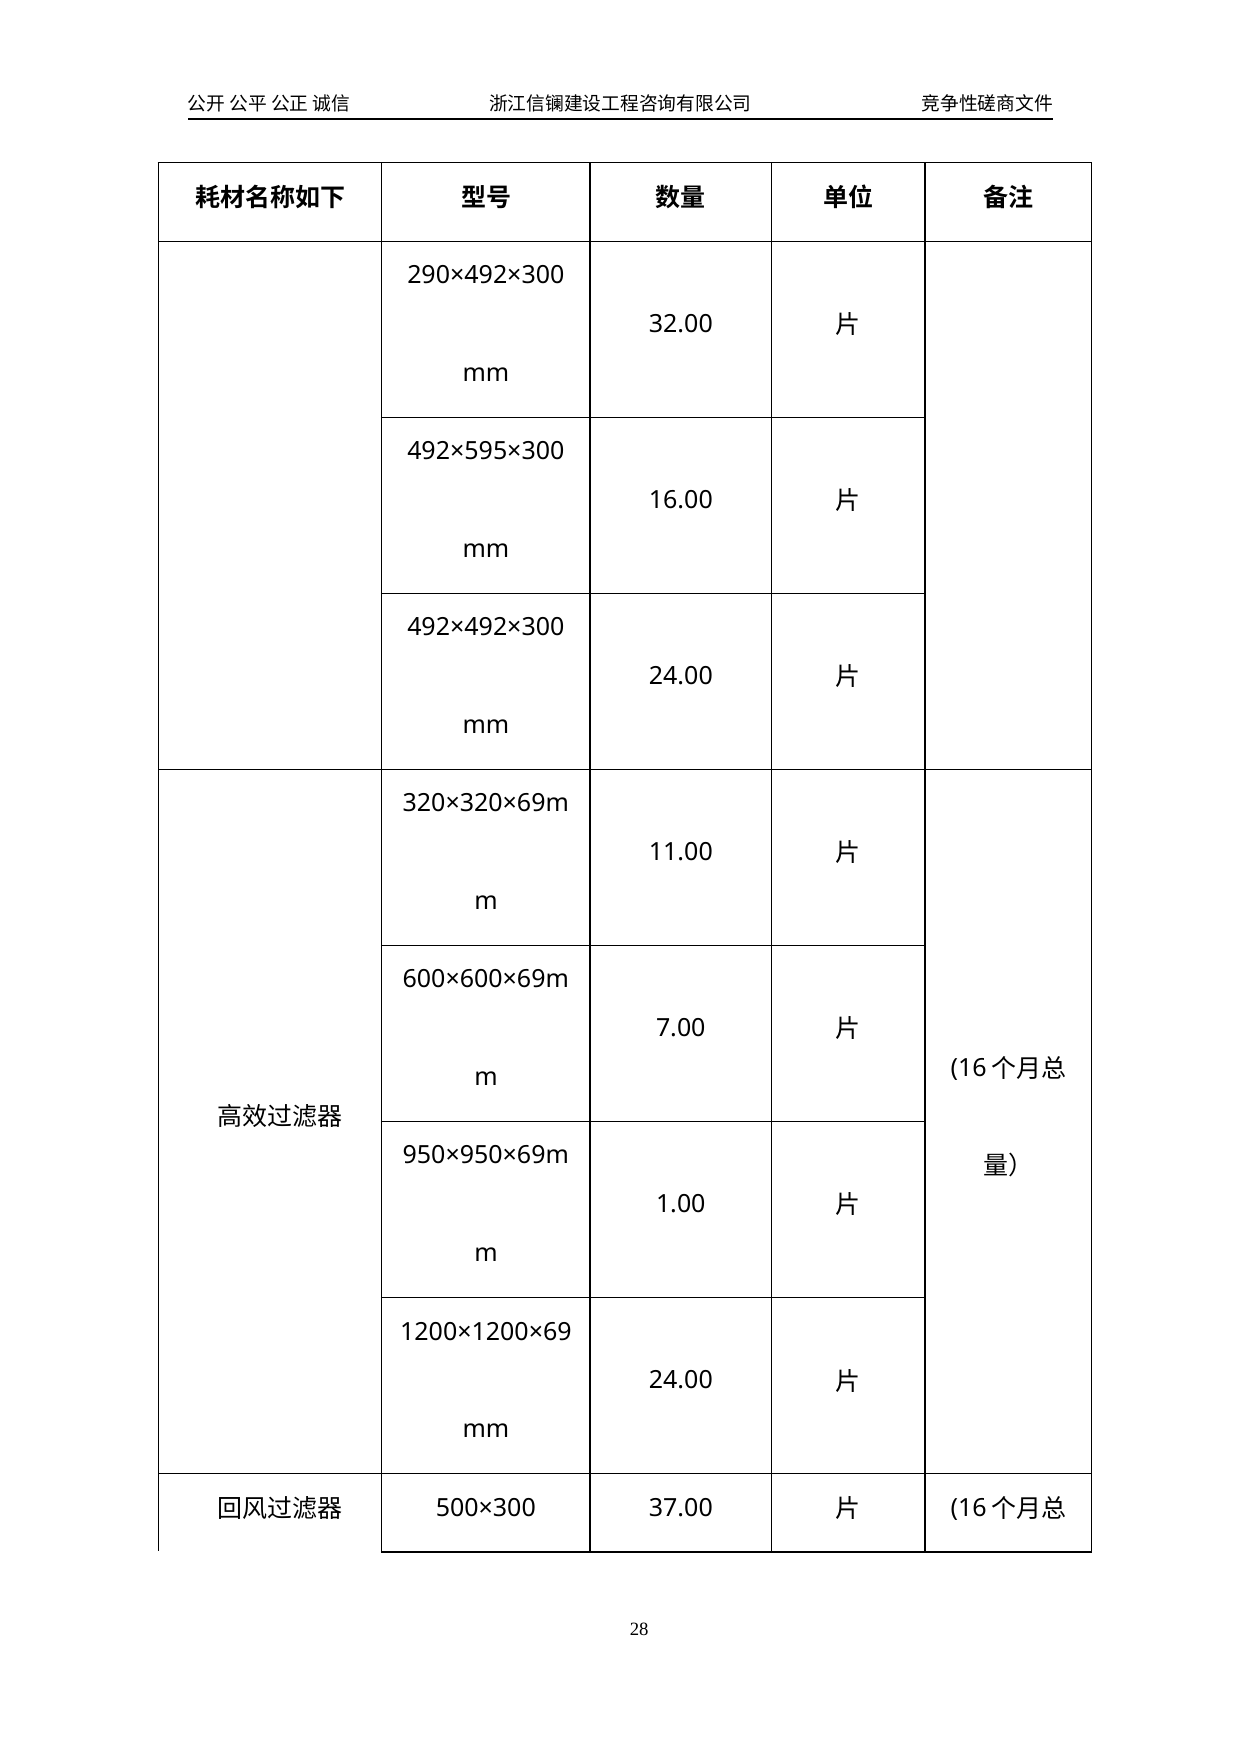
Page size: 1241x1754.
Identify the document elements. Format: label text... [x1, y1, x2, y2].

table_cell 320×320×69mm [382, 770, 589, 945]
table_cell 片 [772, 770, 924, 945]
table_cell 290×492×300 mm [382, 242, 589, 417]
table_cell 16.00 [591, 418, 771, 593]
table_header 耗材名称如下 [159, 163, 381, 241]
table_cell 24.00 [591, 1298, 771, 1473]
table_cell 1.00 [591, 1122, 771, 1297]
table_cell 片 [772, 1474, 924, 1551]
table_cell 11.00 [591, 770, 771, 945]
table_cell 片 [772, 418, 924, 593]
table_cell 492×595×300 mm [382, 418, 589, 593]
table_cell 24.00 [591, 594, 771, 769]
table_cell (16个月总量） [926, 770, 1091, 1473]
table_cell 1200×1200×69mm [382, 1298, 589, 1473]
table_cell 37.00 [591, 1474, 771, 1551]
table_header 备注 [926, 163, 1091, 241]
table_cell 7.00 [591, 946, 771, 1121]
table_cell 500×300 [382, 1474, 589, 1551]
table_header 型号 [382, 163, 589, 241]
table_cell (16个月总量） [926, 1474, 1091, 1551]
table_cell 高效过滤器 [159, 770, 381, 1473]
table_cell 492×492×300 mm [382, 594, 589, 769]
table_cell 回风过滤器 [159, 1474, 381, 1551]
table_cell 片 [772, 594, 924, 769]
table_cell 600×600×69mm [382, 946, 589, 1121]
table_cell 32.00 [591, 242, 771, 417]
table_header 单位 [772, 163, 924, 241]
table_cell 片 [772, 242, 924, 417]
table_header 数量 [591, 163, 771, 241]
table_cell 片 [772, 1298, 924, 1473]
table_cell 片 [772, 1122, 924, 1297]
table_cell 950×950×69mm [382, 1122, 589, 1297]
table_cell 片 [772, 946, 924, 1121]
